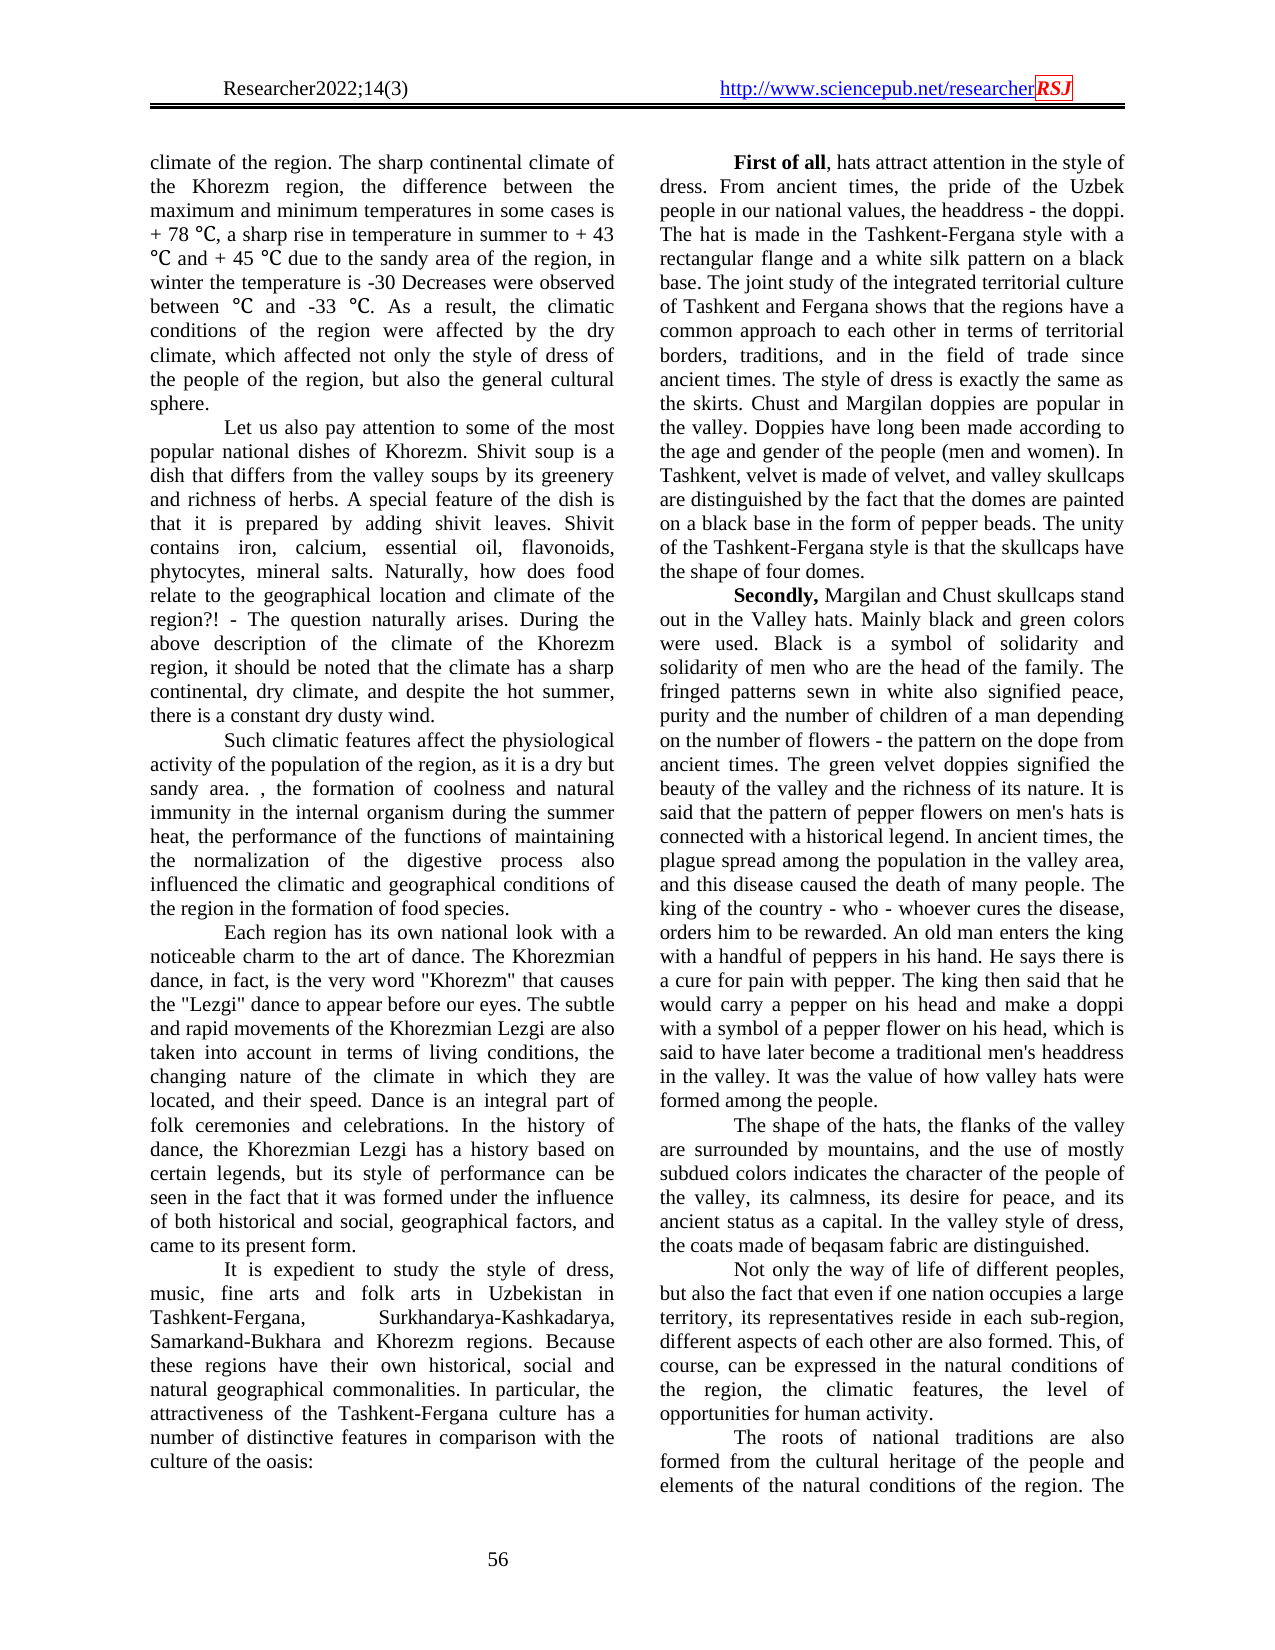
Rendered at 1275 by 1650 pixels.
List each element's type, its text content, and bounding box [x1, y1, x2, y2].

text Let us also pay attention to some of the most popular national dishes of Khorezm. Shivit soup is a dish that differs from the valley soups by its greenery and richness of herbs. A special feature of the dish is that it is prepared by adding shivit leaves. Shivit contains iron, calcium, essential oil, flavonoids, phytocytes, mineral salts. Naturally, how does food relate to the geographical location and climate of the region?! - The question naturally arises. During the above description of the climate of the Khorezm region, it should be noted that the climate has a sharp continental, dry climate, and despite the hot summer, there is a constant dry dusty wind. [150, 415, 615, 727]
text The shape of the hats, the flanks of the valley are surrounded by mountains, and the use of mostly subdued colors indicates the character of the people of the valley, its calmness, its desire for peace, and its ancient status as a capital. In the valley style of dress, the coats made of beqasam fabric are distinguished. [659, 1112, 1125, 1257]
text Each region has its own national look with a noticeable charm to the art of dance. The Khorezmian dance, in fact, is the very word "Khorezm" that causes the "Lezgi" dance to appear before our eyes. The subtle and rapid movements of the Khorezmian Lezgi are also taken into account in terms of living conditions, the changing nature of the climate in which they are located, and their speed. Dance is an integral part of folk ceremonies and celebrations. In the history of dance, the Khorezmian Lezgi has a history based on certain legends, but its style of performance can be seen in the fact that it was formed under the influence of both historical and social, geographical factors, and came to its present form. [150, 920, 615, 1257]
text Not only the way of life of different peoples, but also the fact that even if one nation occupies a large territory, its representatives reside in each sub-region, different aspects of each other are also formed. This, of course, can be expressed in the natural conditions of the region, the climatic features, the level of opportunities for human activity. [659, 1257, 1125, 1425]
text Secondly, Margilan and Chust skullcaps stand out in the Valley hats. Mainly black and green colors were used. Black is a symbol of solidarity and solidarity of men who are the head of the family. The fringed patterns sewn in white also signified peace, purity and the number of children of a man depending on the number of flowers - the pattern on the dope from ancient times. The green velvet doppies signified the beauty of the valley and the richness of its nature. It is said that the pattern of pepper flowers on men's hats is connected with a historical legend. In ancient times, the plague spread among the population in the valley area, and this disease caused the death of many people. The king of the country - who - whoever cures the disease, orders him to be rewarded. An old man enters the king with a handful of peppers in his hand. He says there is a cure for pain with pepper. The king then said that he would carry a pepper on his head and make a doppi with a symbol of a pepper flower on his head, which is said to have later become a traditional men's headdress in the valley. It was the value of how valley hats were formed among the people. [659, 583, 1125, 1112]
text First of all, hats attract attention in the style of dress. From ancient times, the pride of the Uzbek people in our national values, the headdress - the doppi. The hat is made in the Tashkent-Fergana style with a rectangular flange and a white silk pattern on a black base. The joint study of the integrated territorial culture of Tashkent and Fergana shows that the regions have a common approach to each other in terms of territorial borders, traditions, and in the field of trade since ancient times. The style of dress is exactly the same as the skirts. Chust and Margilan doppies are popular in the valley. Doppies have long been made according to the age and gender of the people (men and women). In Tashkent, velvet is made of velvet, and valley skullcaps are distinguished by the fact that the domes are painted on a black base in the form of pepper beads. The unity of the Tashkent-Fergana style is that the skullcaps have the shape of four domes. [659, 150, 1125, 583]
text Such climatic features affect the physiological activity of the population of the region, as it is a dry but sandy area. , the formation of coolness and natural immunity in the internal organism during the summer heat, the performance of the functions of maintaining the normalization of the digestive process also influenced the climatic and geographical conditions of the region in the formation of food species. [150, 727, 615, 920]
text It is expedient to study the style of dress, music, fine arts and folk arts in Uzbekistan in Tashkent-Fergana, Surkhandarya-Kashkadarya, Samarkand-Bukhara and Khorezm regions. Because these regions have their own historical, social and natural geographical commonalities. In particular, the attractiveness of the Tashkent-Fergana culture has a number of distinctive features in comparison with the culture of the oasis: [150, 1257, 615, 1473]
